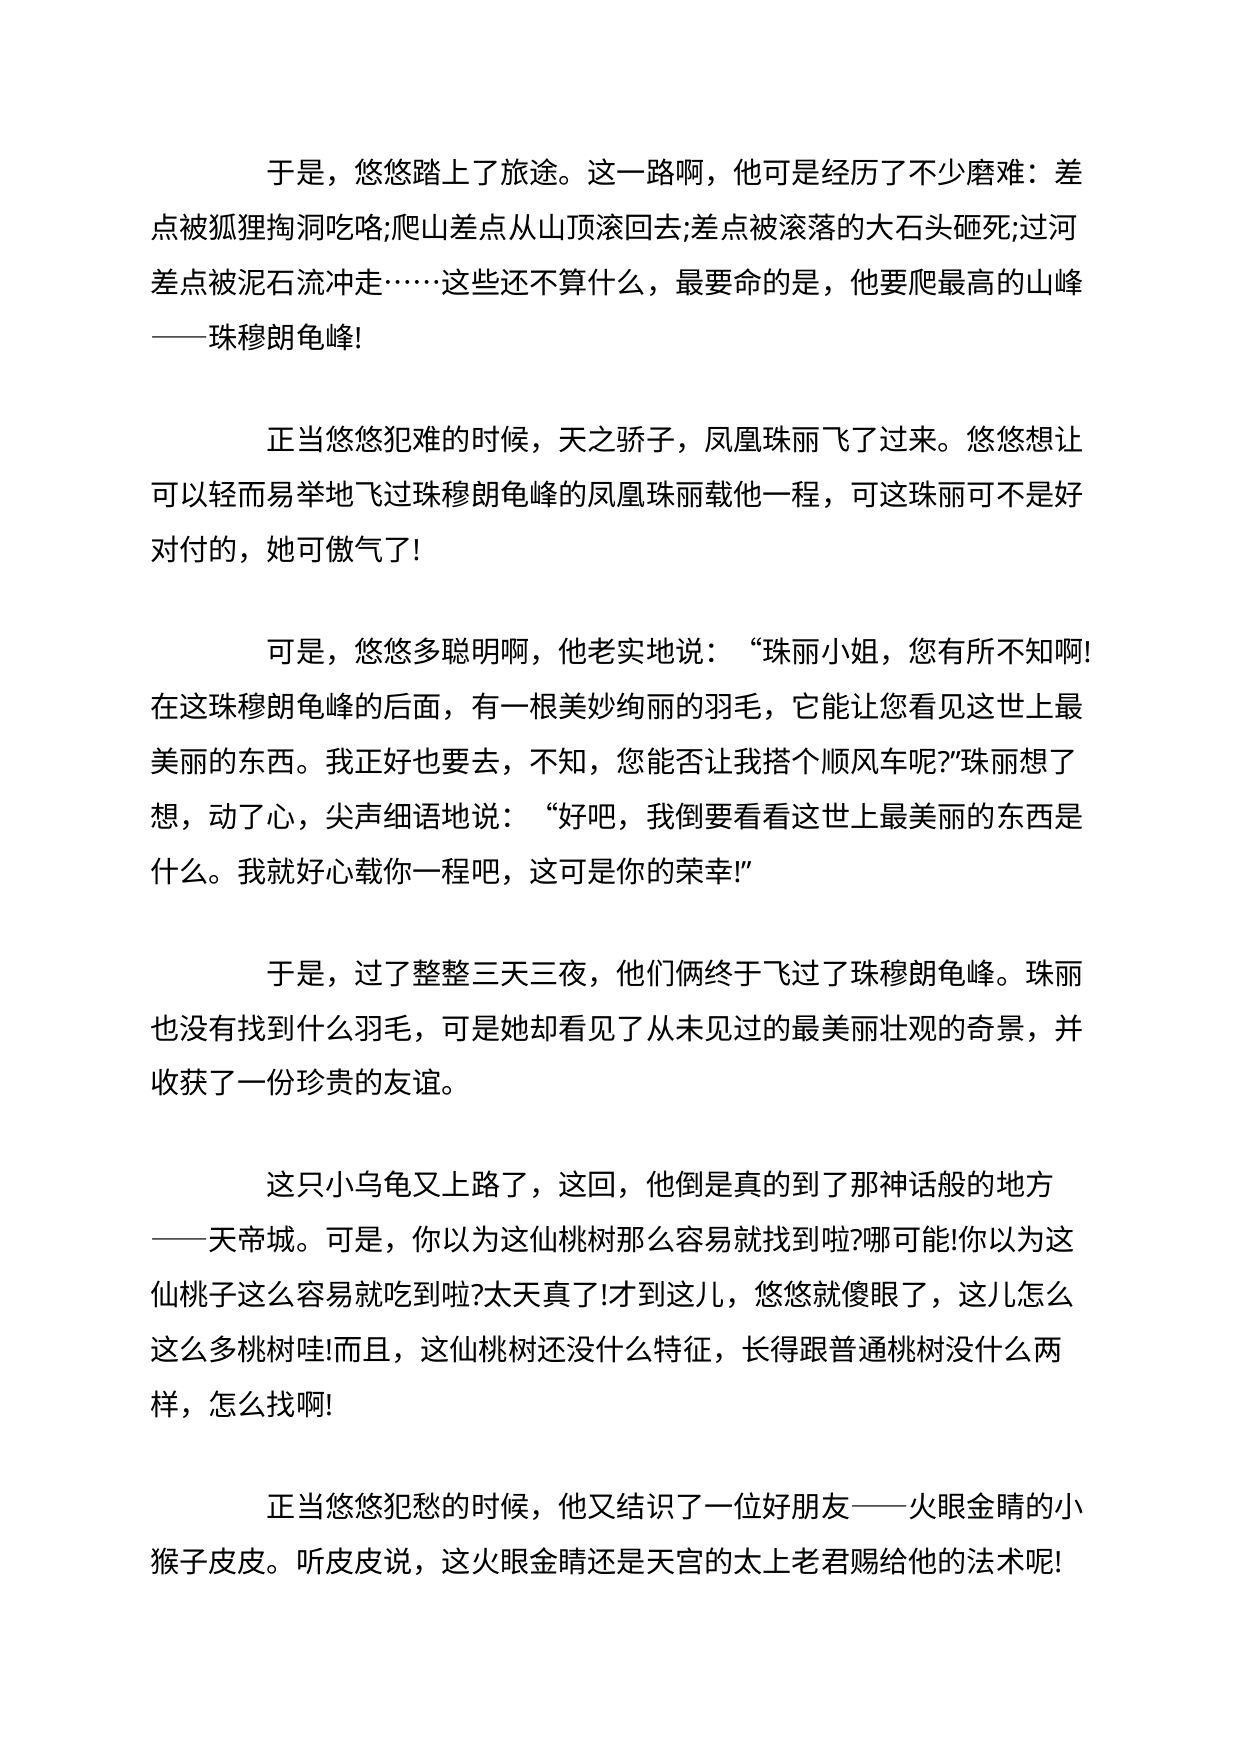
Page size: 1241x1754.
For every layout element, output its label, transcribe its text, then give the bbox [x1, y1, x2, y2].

text 这只小乌龟又上路了，这回，他倒是真的到了那神话般的地方——天帝城。可是，你以为这仙桃树那么容易就找到啦?哪可能!你以为这仙桃子这么容易就吃到啦?太天真了!才到这儿，悠悠就傻眼了，这儿怎么这么多桃树哇!而且，这仙桃树还没什么特征，长得跟普通桃树没什么两样，怎么找啊! [150, 1162, 1090, 1424]
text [150, 1484, 1090, 1581]
text 正当悠悠犯难的时候，天之骄子，凤凰珠丽飞了过来。悠悠想让可以轻而易举地飞过珠穆朗龟峰的凤凰珠丽载他一程，可这珠丽可不是好对付的，她可傲气了! [150, 417, 1090, 569]
text 于是，过了整整三天三夜，他们俩终于飞过了珠穆朗龟峰。珠丽也没有找到什么羽毛，可是她却看见了从未见过的最美丽壮观的奇景，并收获了一份珍贵的友谊。 [150, 950, 1090, 1102]
text 可是，悠悠多聪明啊，他老实地说：“珠丽小姐，您有所不知啊!在这珠穆朗龟峰的后面，有一根美妙绚丽的羽毛，它能让您看见这世上最美丽的东西。我正好也要去，不知，您能否让我搭个顺风车呢?”珠丽想了想，动了心，尖声细语地说：“好吧，我倒要看看这世上最美丽的东西是什么。我就好心载你一程吧，这可是你的荣幸!” [150, 628, 1090, 891]
text 于是，悠悠踏上了旅途。这一路啊，他可是经历了不少磨难：差点被狐狸掏洞吃咯;爬山差点从山顶滚回去;差点被滚落的大石头砸死;过河差点被泥石流冲走……这些还不算什么，最要命的是，他要爬最高的山峰——珠穆朗龟峰! [150, 150, 1090, 357]
